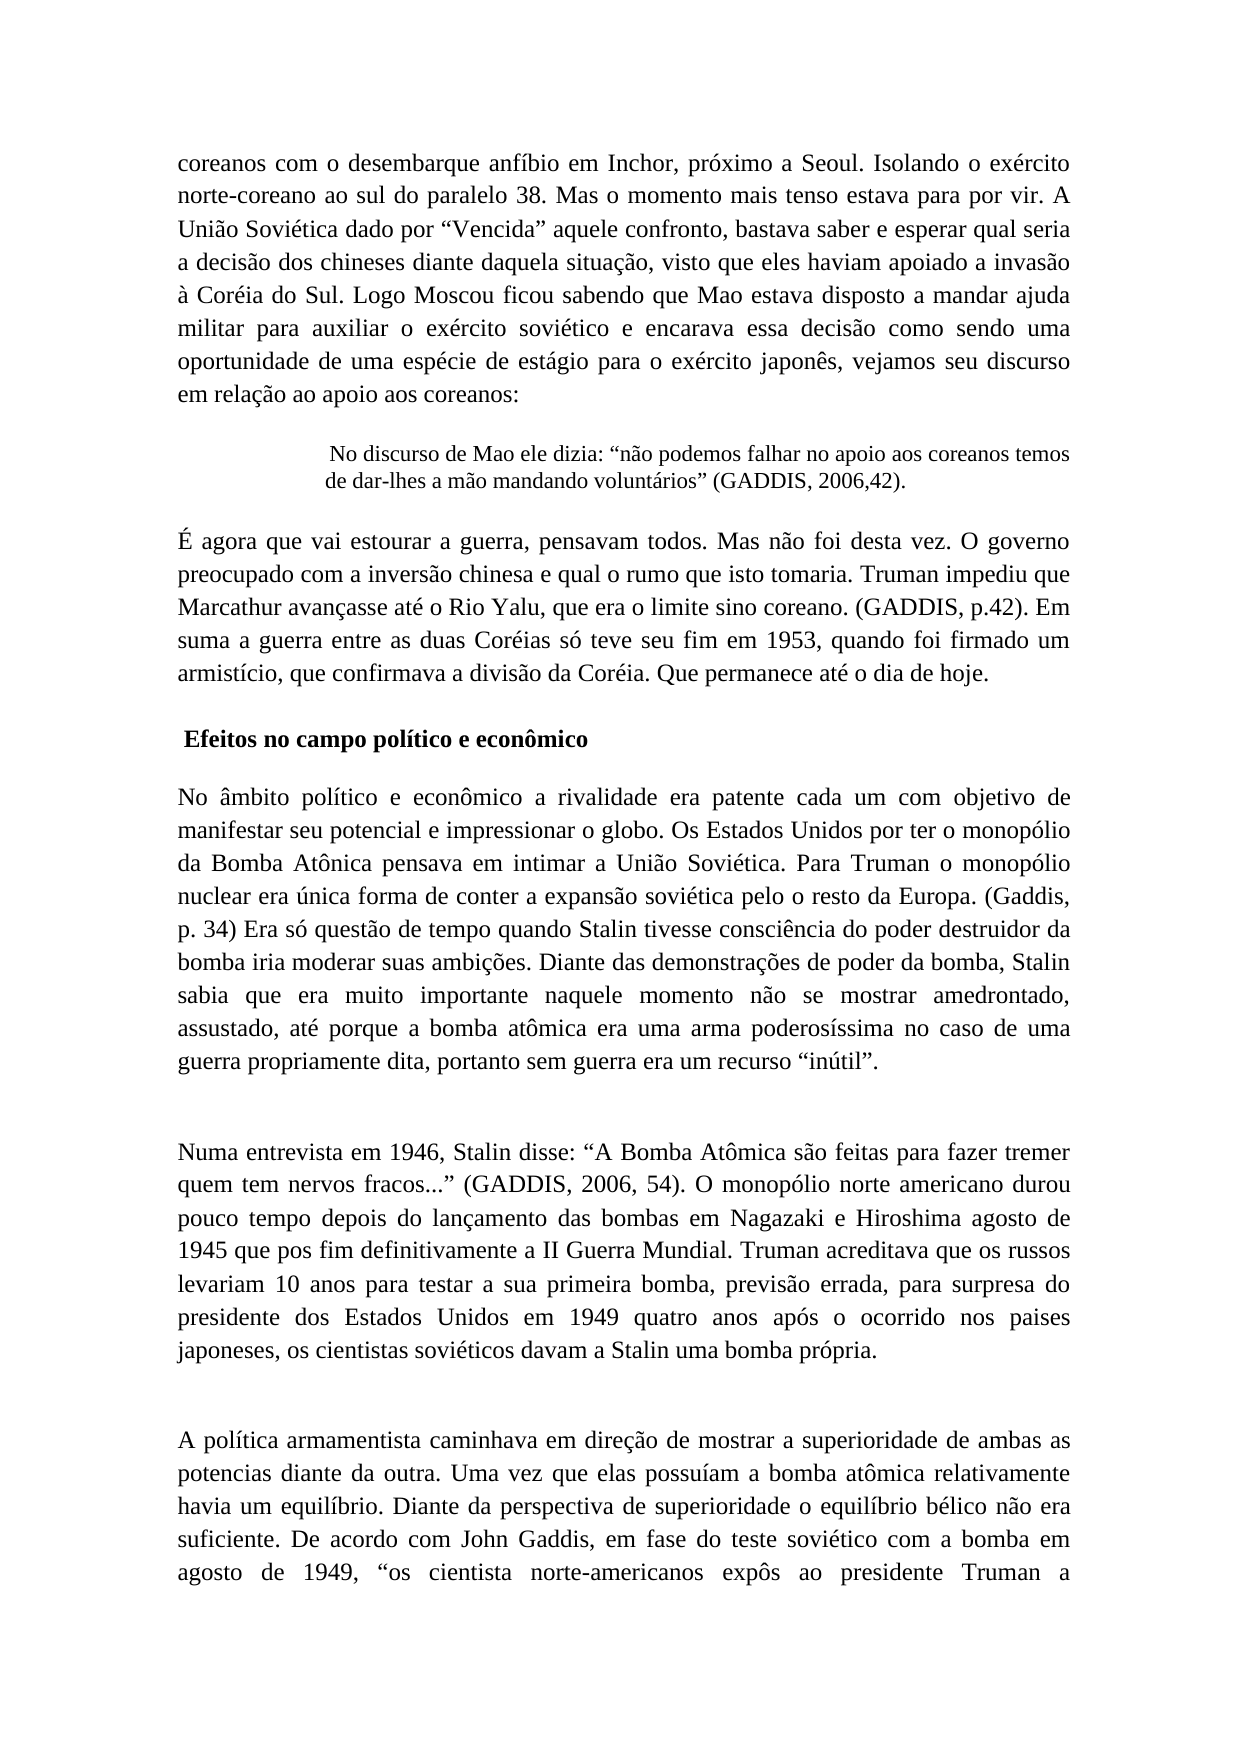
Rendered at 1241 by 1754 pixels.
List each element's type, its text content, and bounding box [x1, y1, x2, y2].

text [177, 148, 1071, 407]
text É agora que vai estourar a guerra, pensavam todos. Mas não foi desta vez. O governo preocupado com a inversão chinesa e qual o rumo que isto tomaria. Truman impediu que Marcathur avançasse até o Rio Yalu, que era o limite sino coreano. (GADDIS, p.42). Em suma a guerra entre as duas Coréias só teve seu fim em 1953, quando foi firmado um armistício, que confirmava a divisão da Coréia. Que permanece até o dia de hoje. [177, 526, 1071, 687]
text No âmbito político e econômico a rivalidade era patente cada um com objetivo de manifestar seu potencial e impressionar o globo. Os Estados Unidos por ter o monopólio da Bomba Atônica pensava em intimar a União Soviética. Para Truman o monopólio nuclear era única forma de conter a expansão soviética pelo o resto da Europa. (Gaddis, p. 34) Era só questão de tempo quando Stalin tivesse consciência do poder destruidor da bomba iria moderar suas ambições. Diante das demonstrações de poder da bomba, Stalin sabia que era muito importante naquele momento não se mostrar amedrontado, assustado, até porque a bomba atômica era uma arma poderosíssima no caso de uma guerra propriamente dita, portanto sem guerra era um recurso “inútil”. [177, 782, 1071, 1075]
text No discurso de Mao ele dizia: “não podemos falhar no apoio aos coreanos temos de dar-lhes a mão mandando voluntários” (GADDIS, 2006,42). [310, 441, 1071, 493]
text Efeitos no campo político e econômico [177, 724, 1071, 753]
text Numa entrevista em 1946, Stalin disse: “A Bomba Atômica são feitas para fazer tremer quem tem nervos fracos...” (GADDIS, 2006, 54). O monopólio norte americano durou pouco tempo depois do lançamento das bombas em Nagazaki e Hiroshima agosto de 1945 que pos fim definitivamente a II Guerra Mundial. Truman acreditava que os russos levariam 10 anos para testar a sua primeira bomba, previsão errada, para surpresa do presidente dos Estados Unidos em 1949 quatro anos após o ocorrido nos paises japoneses, os cientistas soviéticos davam a Stalin uma bomba própria. [177, 1137, 1071, 1363]
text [177, 1425, 1071, 1586]
